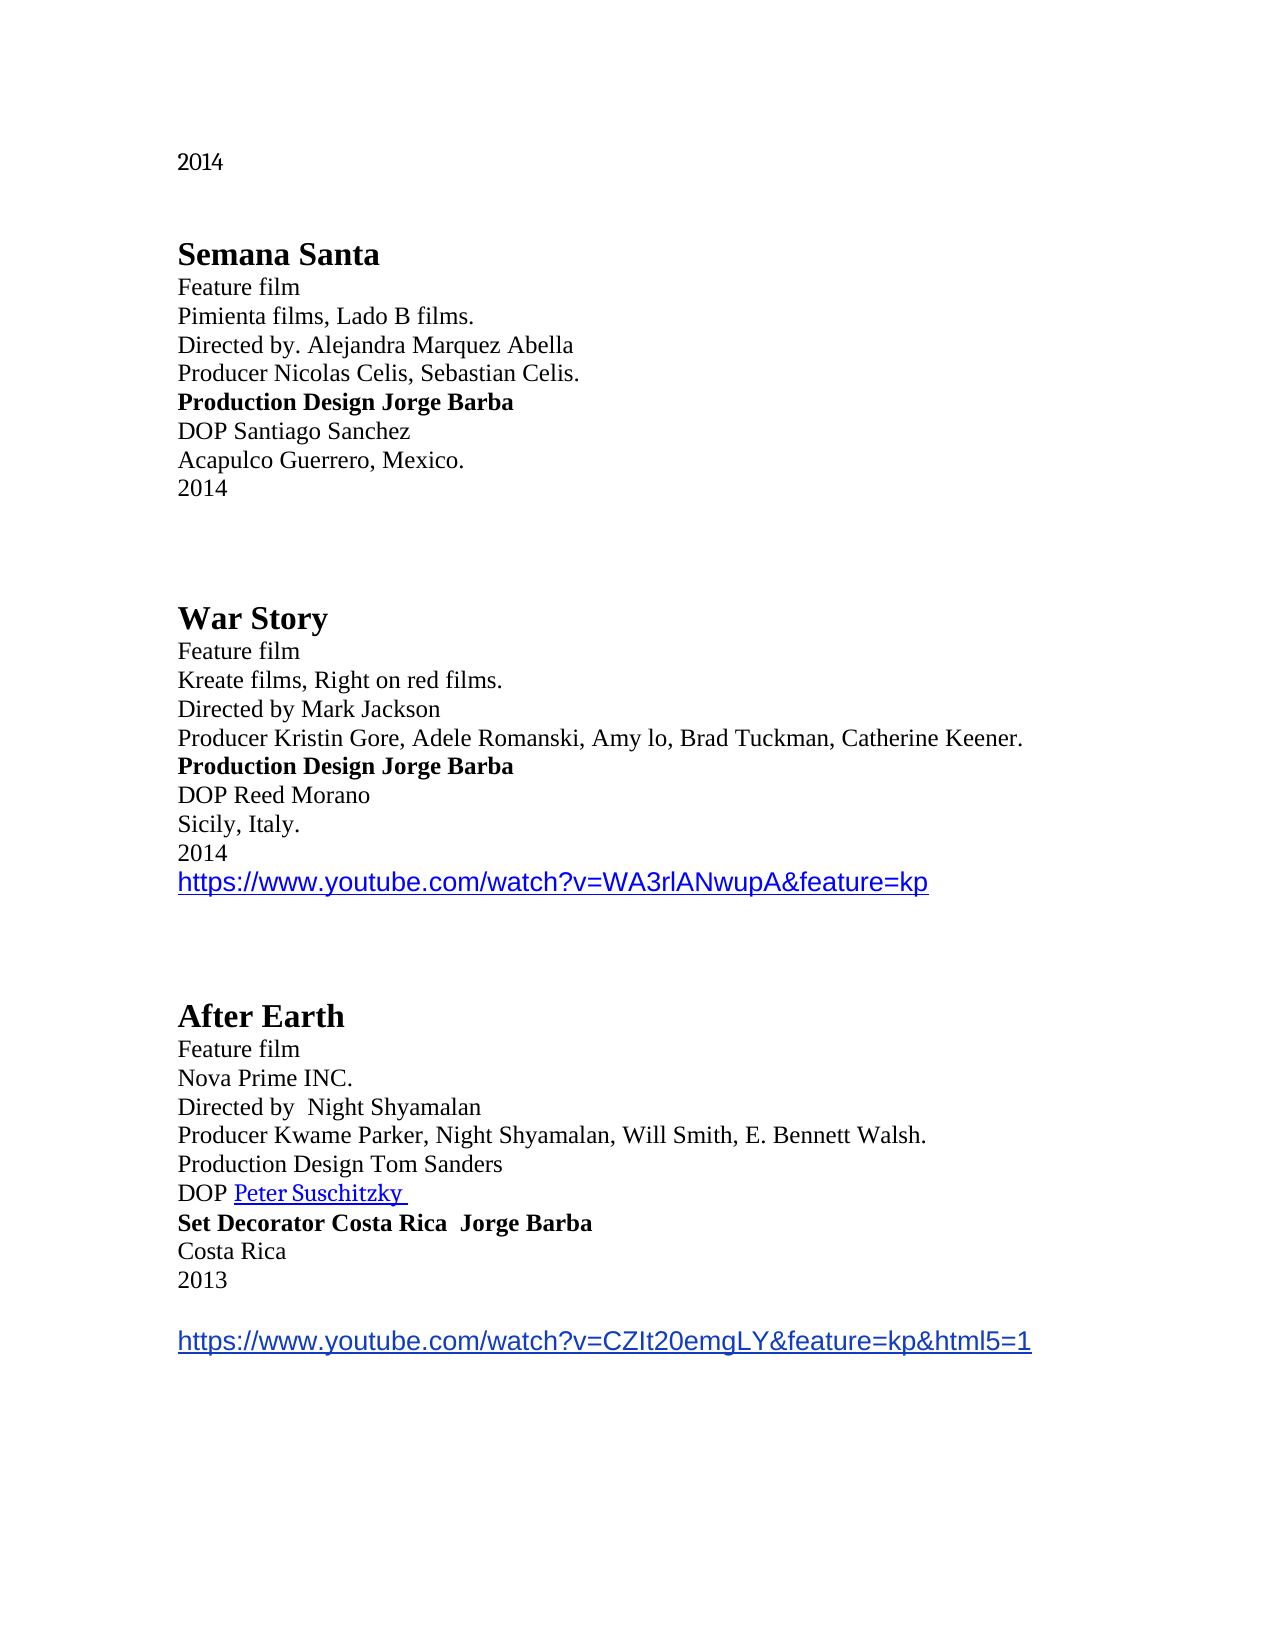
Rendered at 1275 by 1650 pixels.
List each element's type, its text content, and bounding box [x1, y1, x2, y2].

text Feature film [177, 636, 1098, 665]
text Production Design Jorge Barba [177, 387, 1098, 416]
text Feature film [177, 272, 1098, 301]
text Production Design Tom Sanders [177, 1149, 1098, 1178]
text DOP Reed Morano [177, 780, 1098, 809]
text https://www.youtube.com/watch?v=WA3rlANwupA&feature=kp [177, 866, 1098, 898]
text DOP Peter Suschitzky [177, 1178, 1098, 1208]
text Set Decorator Costa Rica Jorge Barba [177, 1208, 1098, 1236]
text Directed by Mark Jackson [177, 694, 1098, 723]
text Directed by. Alejandra Marquez Abella [177, 330, 1098, 358]
text Directed by Night Shyamalan [177, 1092, 1098, 1121]
text Sicily, Italy. [177, 809, 1098, 838]
text After Earth [177, 996, 1098, 1034]
text War Story [177, 598, 1098, 636]
text Costa Rica [177, 1236, 1098, 1265]
text 2014 [177, 473, 1098, 502]
text DOP Santiago Sanchez [177, 416, 1098, 445]
text 2014 [177, 838, 1098, 866]
text 2014 [177, 148, 1098, 176]
text 2013 [177, 1265, 1098, 1294]
text Producer Nicolas Celis, Sebastian Celis. [177, 358, 1098, 387]
text Production Design Jorge Barba [177, 751, 1098, 780]
text Semana Santa [177, 234, 1098, 272]
text Feature film [177, 1034, 1098, 1063]
text https://www.youtube.com/watch?v=CZIt20emgLY&feature=kp&html5=1 [177, 1325, 1098, 1356]
text Producer Kwame Parker, Night Shyamalan, Will Smith, E. Bennett Walsh. [177, 1121, 1098, 1149]
text Producer Kristin Gore, Adele Romanski, Amy lo, Brad Tuckman, Catherine Keener. [177, 723, 1098, 751]
text Pimienta films, Lado B films. [177, 301, 1098, 330]
text Nova Prime INC. [177, 1063, 1098, 1092]
text Kreate films, Right on red films. [177, 665, 1098, 694]
text Acapulco Guerrero, Mexico. [177, 445, 1098, 473]
